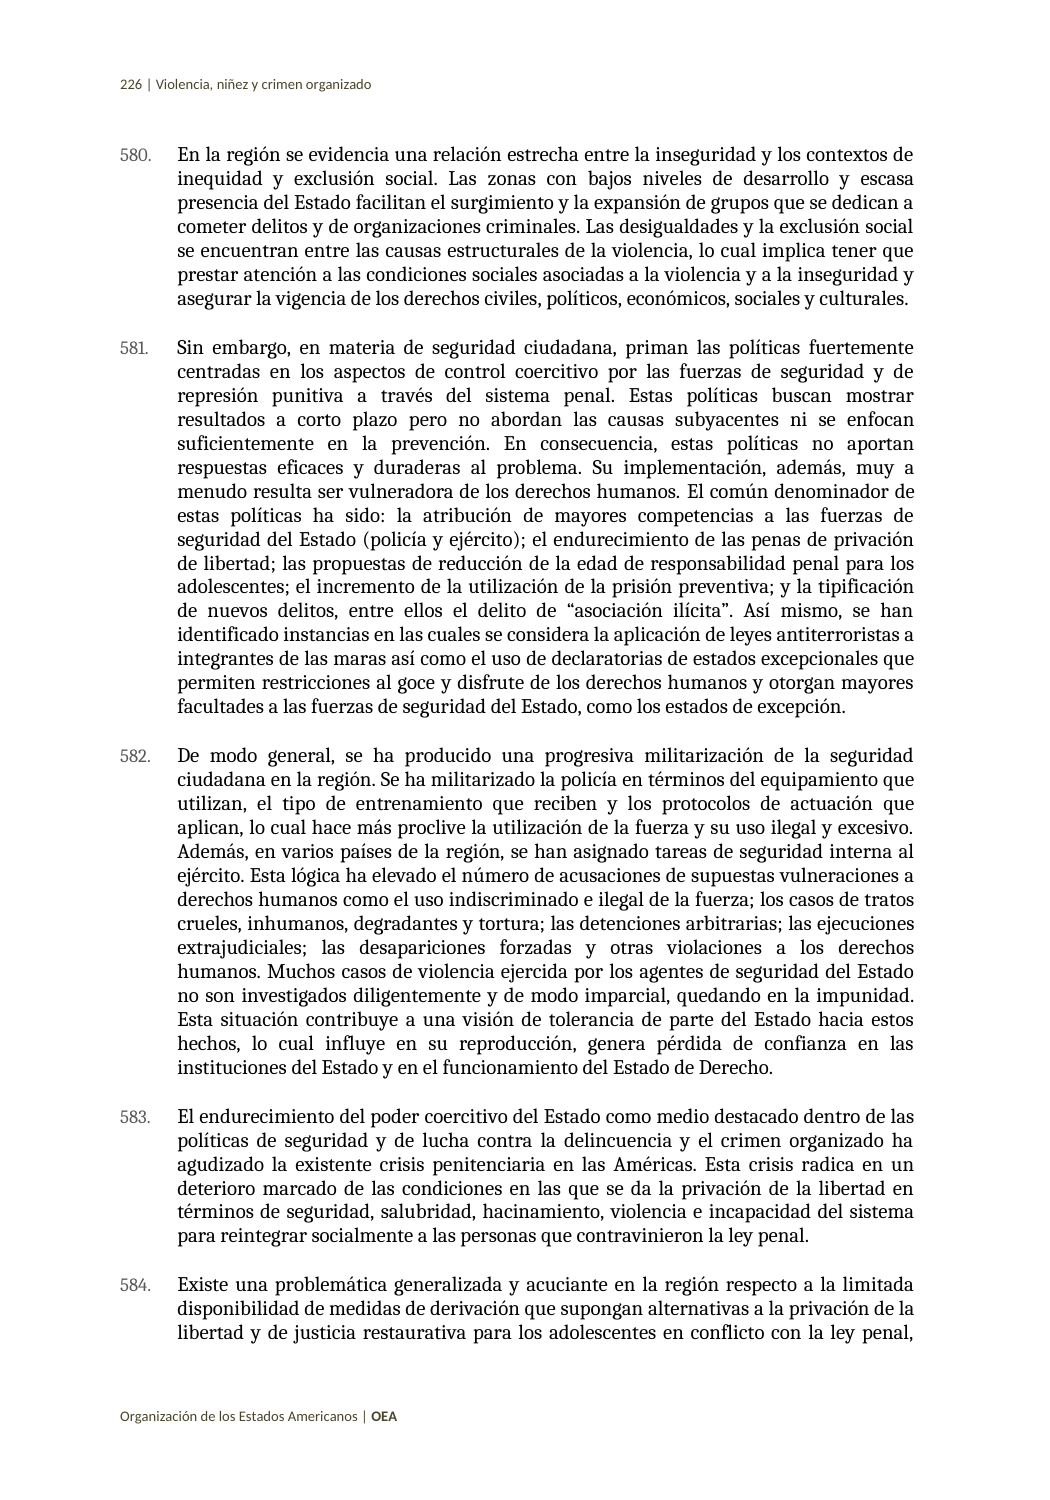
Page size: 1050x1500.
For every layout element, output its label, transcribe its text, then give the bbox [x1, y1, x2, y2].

text De modo general, se ha producido una progresiva militarización de la seguridad ciudadana en la región. Se ha militarizado la policía en términos del equipamiento que utilizan, el tipo de entrenamiento que reciben y los protocolos de actuación que aplican, lo cual hace más proclive la utilización de la fuerza y su uso ilegal y excesivo. Además, en varios países de la región, se han asignado tareas de seguridad interna al ejército. Esta lógica ha elevado el número de acusaciones de supuestas vulneraciones a derechos humanos como el uso indiscriminado e ilegal de la fuerza; los casos de tratos crueles, inhumanos, degradantes y tortura; las detenciones arbitrarias; las ejecuciones extrajudiciales; las desapariciones forzadas y otras violaciones a los derechos humanos. Muchos casos de violencia ejercida por los agentes de seguridad del Estado no son investigados diligentemente y de modo imparcial, quedando en la impunidad. Esta situación contribuye a una visión de tolerancia de parte del Estado hacia estos hechos, lo cual influye en su reproducción, genera pérdida de confianza en las instituciones del Estado y en el funcionamiento del Estado de Derecho. [120, 744, 915, 1079]
text En la región se evidencia una relación estrecha entre la inseguridad y los contextos de inequidad y exclusión social. Las zonas con bajos niveles de desarrollo y escasa presencia del Estado facilitan el surgimiento y la expansión de grupos que se dedican a cometer delitos y de organizaciones criminales. Las desigualdades y la exclusión social se encuentran entre las causas estructurales de la violencia, lo cual implica tener que prestar atención a las condiciones sociales asociadas a la violencia y a la inseguridad y asegurar la vigencia de los derechos civiles, políticos, económicos, sociales y culturales. [120, 143, 915, 311]
text Sin embargo, en materia de seguridad ciudadana, priman las políticas fuertemente centradas en los aspectos de control coercitivo por las fuerzas de seguridad y de represión punitiva a través del sistema penal. Estas políticas buscan mostrar resultados a corto plazo pero no abordan las causas subyacentes ni se enfocan suficientemente en la prevención. En consecuencia, estas políticas no aportan respuestas eficaces y duraderas al problema. Su implementación, además, muy a menudo resulta ser vulneradora de los derechos humanos. El común denominador de estas políticas ha sido: la atribución de mayores competencias a las fuerzas de seguridad del Estado (policía y ejército); el endurecimiento de las penas de privación de libertad; las propuestas de reducción de la edad de responsabilidad penal para los adolescentes; el incremento de la utilización de la prisión preventiva; y la tipificación de nuevos delitos, entre ellos el delito de “asociación ilícita”. Así mismo, se han identificado instancias en las cuales se considera la aplicación de leyes antiterroristas a integrantes de las maras así como el uso de declaratorias de estados excepcionales que permiten restricciones al goce y disfrute de los derechos humanos y otorgan mayores facultades a las fuerzas de seguridad del Estado, como los estados de excepción. [120, 336, 915, 719]
text El endurecimiento del poder coercitivo del Estado como medio destacado dentro de las políticas de seguridad y de lucha contra la delincuencia y el crimen organizado ha agudizado la existente crisis penitenciaria en las Américas. Esta crisis radica en un deterioro marcado de las condiciones en las que se da la privación de la libertad en términos de seguridad, salubridad, hacinamiento, violencia e incapacidad del sistema para reintegrar socialmente a las personas que contravinieron la ley penal. [120, 1104, 915, 1248]
